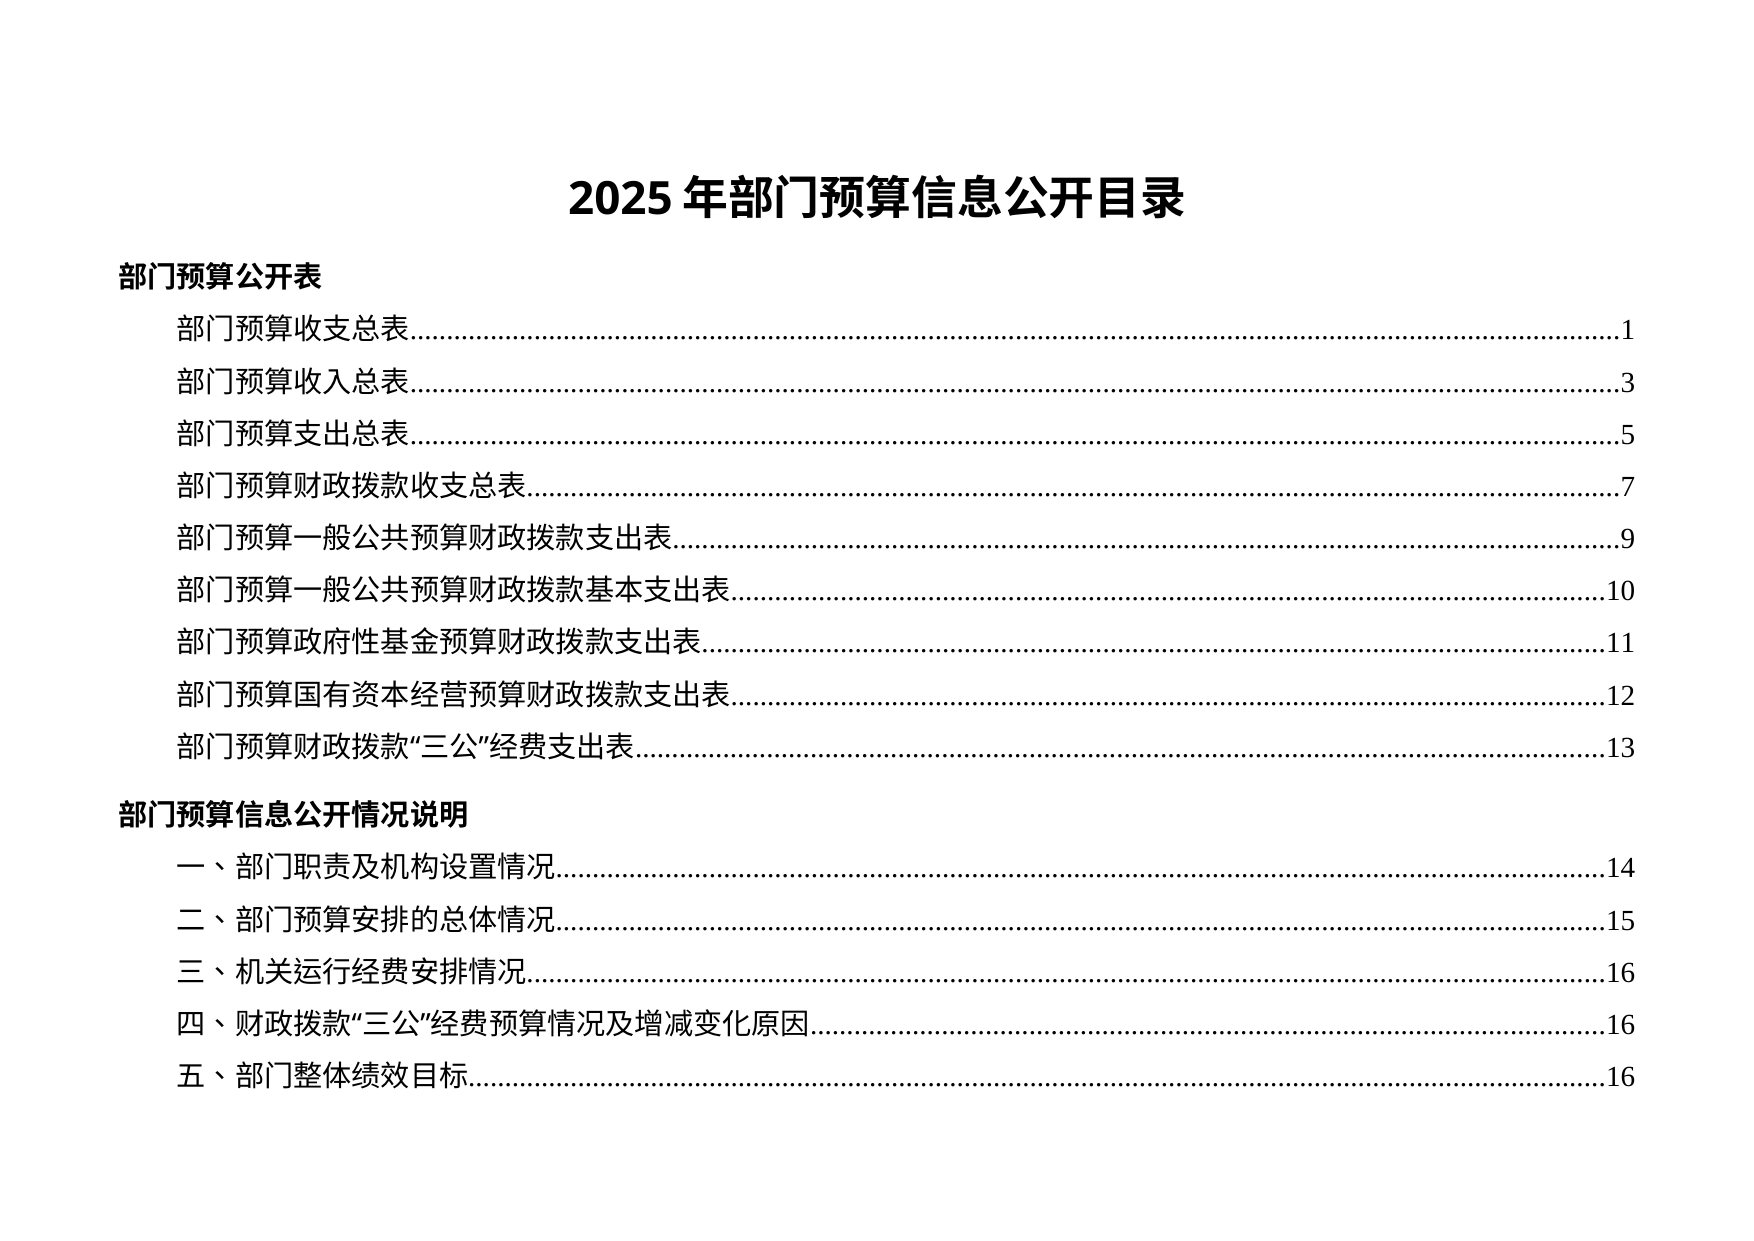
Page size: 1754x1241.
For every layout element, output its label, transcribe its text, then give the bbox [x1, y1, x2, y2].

text 部门预算一般公共预算财政拨款支出表 9 [118, 517, 1636, 557]
text 二、部门预算安排的总体情况 15 [118, 899, 1636, 939]
text 一、部门职责及机构设置情况 14 [118, 847, 1636, 886]
text 部门预算收入总表 3 [118, 361, 1636, 401]
text 部门预算财政拨款“三公”经费支出表 13 [118, 726, 1636, 766]
text 部门预算信息公开情况说明 [118, 794, 1636, 834]
text 部门预算收支总表 1 [118, 309, 1636, 348]
text 三、机关运行经费安排情况 16 [118, 951, 1636, 991]
text 五、部门整体绩效目标 16 [118, 1056, 1636, 1095]
text 部门预算国有资本经营预算财政拨款支出表 12 [118, 674, 1636, 714]
text 四、财政拨款“三公”经费预算情况及增减变化原因 16 [118, 1003, 1636, 1043]
text 部门预算一般公共预算财政拨款基本支出表 10 [118, 569, 1636, 609]
text 部门预算财政拨款收支总表 7 [118, 465, 1636, 505]
text 部门预算政府性基金预算财政拨款支出表 11 [118, 622, 1636, 661]
text 2025年部门预算信息公开目录 [118, 165, 1636, 228]
text 部门预算支出总表 5 [118, 413, 1636, 453]
text 部门预算公开表 [118, 256, 1636, 296]
